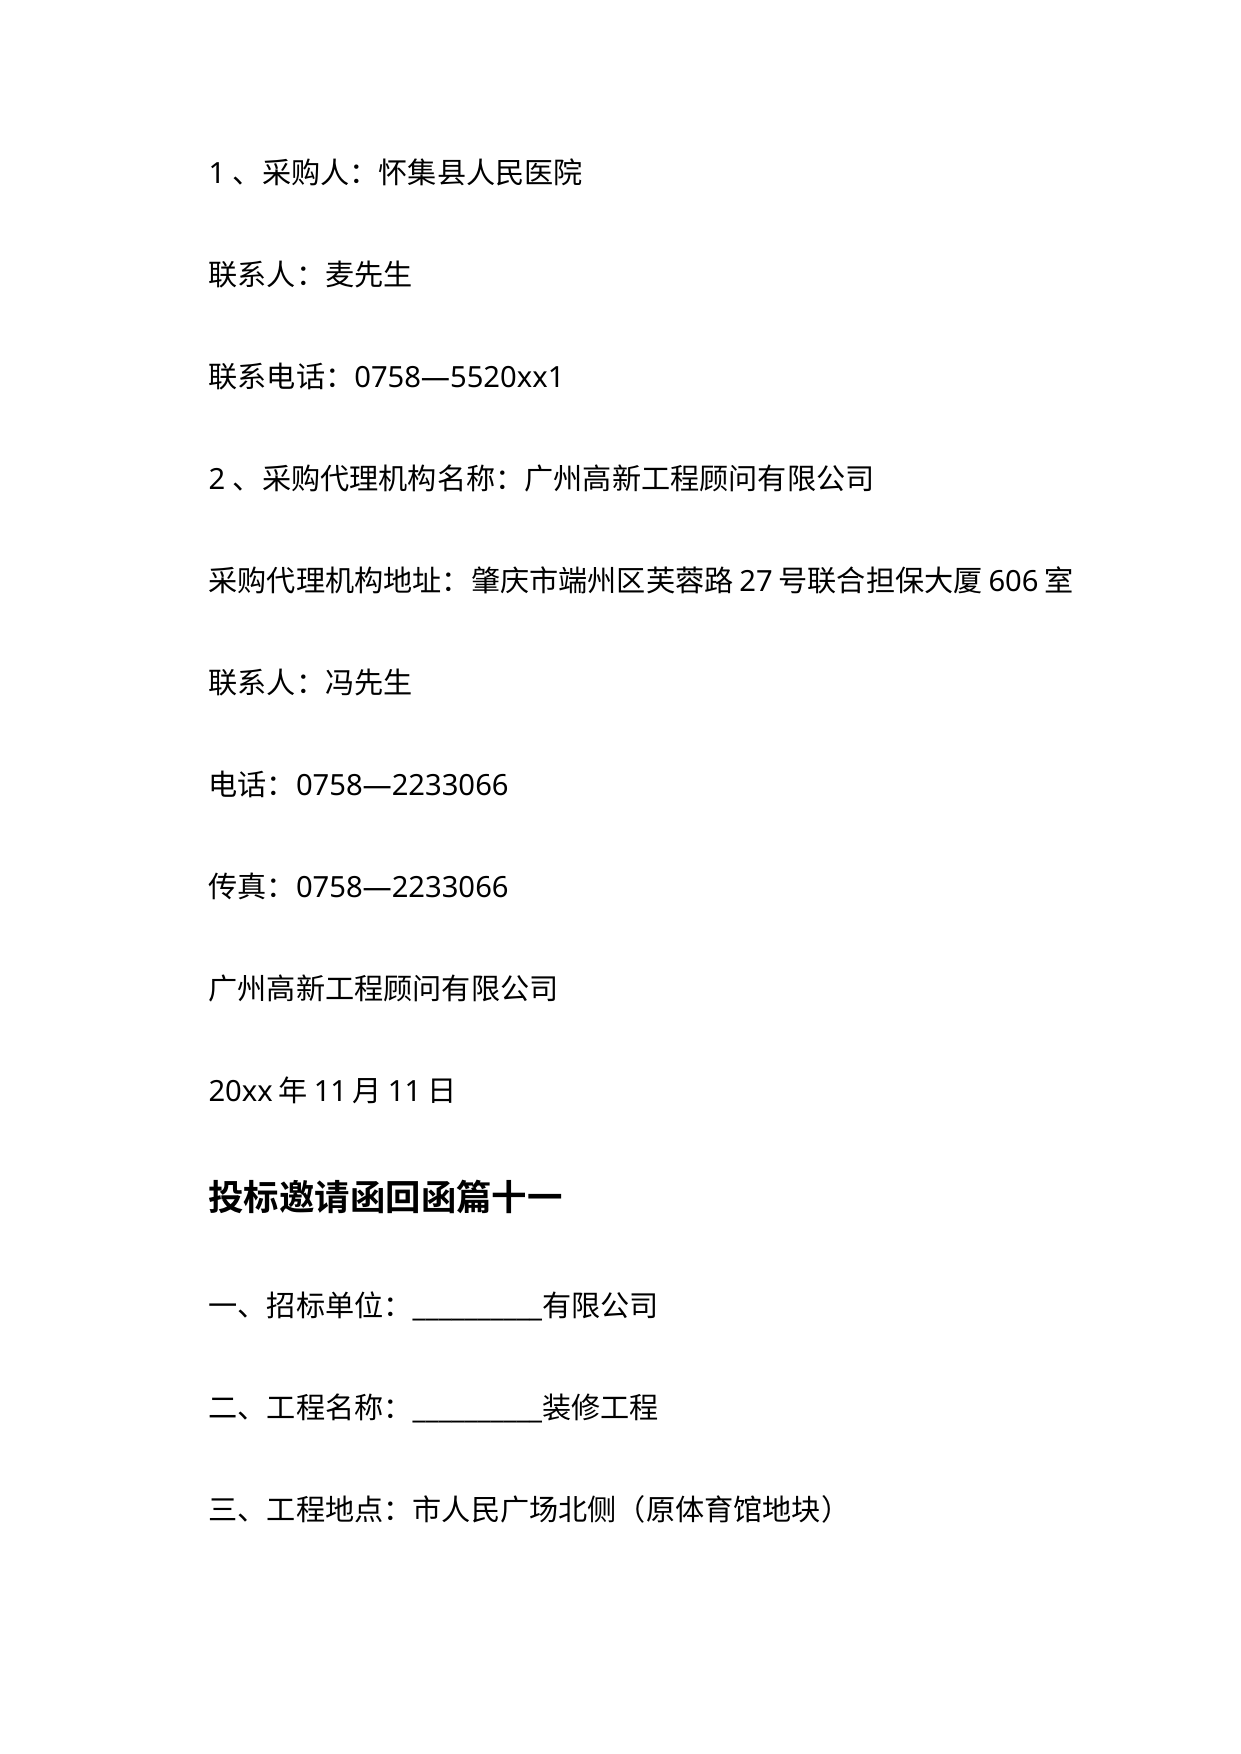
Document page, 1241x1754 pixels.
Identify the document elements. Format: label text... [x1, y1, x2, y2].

text 1 、采购人：怀集县人民医院 [150, 150, 1090, 192]
text 三、工程地点：市人民广场北侧（原体育馆地块） [150, 1487, 1090, 1529]
text 传真：0758—2233066 [150, 863, 1090, 906]
text 20xx年11月11日 [150, 1067, 1090, 1109]
text 广州高新工程顾问有限公司 [150, 965, 1090, 1008]
text 二、工程名称：__________装修工程 [150, 1384, 1090, 1427]
text 采购代理机构地址：肇庆市端州区芙蓉路27号联合担保大厦606室 [150, 558, 1090, 600]
text 投标邀请函回函篇十一 [150, 1169, 1090, 1220]
text 联系人：冯先生 [150, 660, 1090, 702]
text 电话：0758—2233066 [150, 761, 1090, 804]
text 联系电话：0758—5520xx1 [150, 354, 1090, 396]
text 联系人：麦先生 [150, 252, 1090, 294]
text 一、招标单位：__________有限公司 [150, 1283, 1090, 1325]
text 2 、采购代理机构名称：广州高新工程顾问有限公司 [150, 456, 1090, 498]
